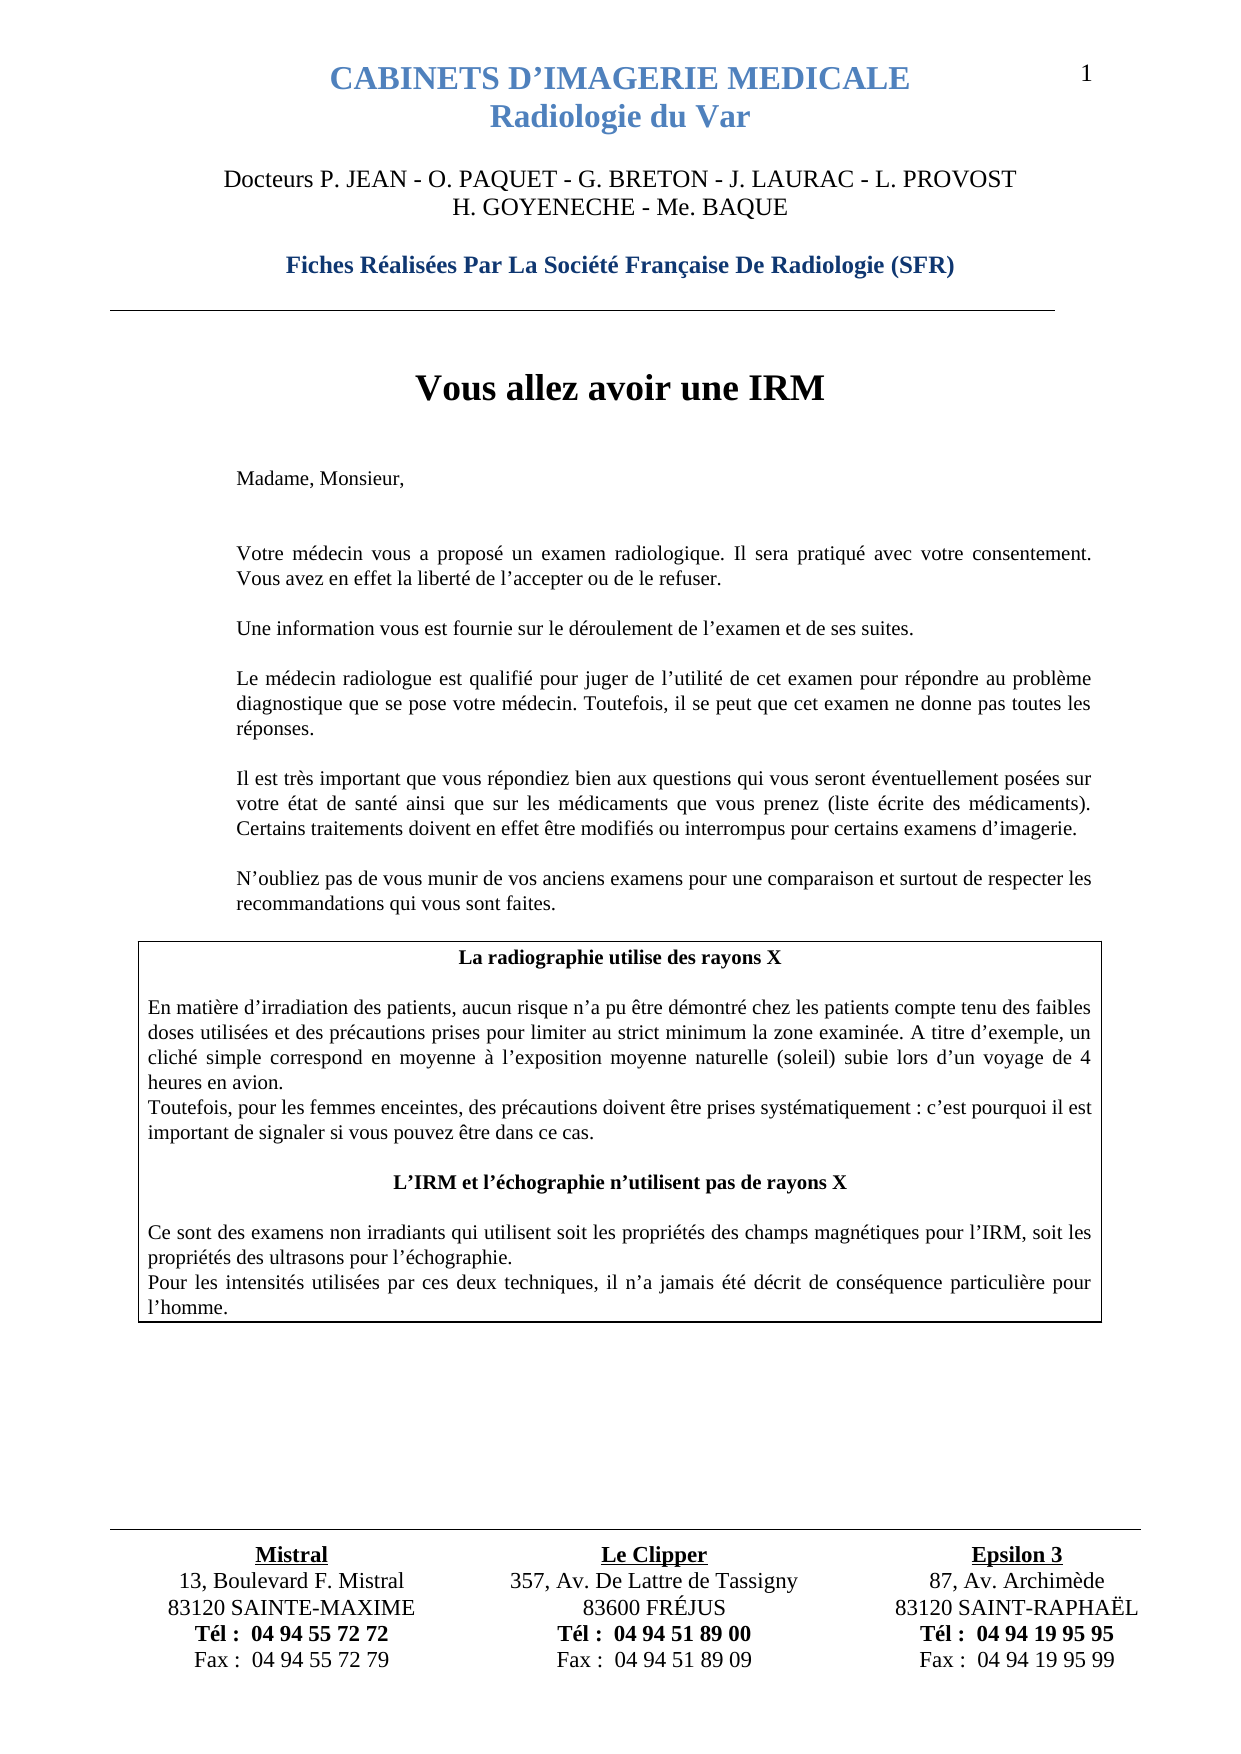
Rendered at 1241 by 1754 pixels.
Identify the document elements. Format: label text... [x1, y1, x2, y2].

text Une information vous est fournie sur le déroulement de l’examen et de ses suites. [236, 616, 1093, 641]
text N’oubliez pas de vous munir de vos anciens examens pour une comparaison et surtout de respecter les recommandations qui vous sont faites. [236, 866, 1093, 916]
text L’IRM et l’échographie n’utilisent pas de rayons X [148, 1169, 1093, 1194]
text Le médecin radiologue est qualifié pour juger de l’utilité de cet examen pour répondre au problème diagnostique que se pose votre médecin. Toutefois, il se peut que cet examen ne donne pas toutes les réponses. [236, 666, 1093, 741]
text En matière d’irradiation des patients, aucun risque n’a pu être démontré chez les patients compte tenu des faibles doses utilisées et des précautions prises pour limiter au strict minimum la zone examinée. A titre d’exemple, un cliché simple correspond en moyenne à l’exposition moyenne naturelle (soleil) subie lors d’un voyage de 4 heures en avion. [148, 994, 1093, 1094]
text Madame, Monsieur, [236, 466, 1093, 491]
text La radiographie utilise des rayons X [139, 942, 1101, 969]
text Toutefois, pour les femmes enceintes, des précautions doivent être prises systématiquement : c’est pourquoi il est important de signaler si vous pouvez être dans ce cas. [148, 1094, 1093, 1144]
text Votre médecin vous a proposé un examen radiologique. Il sera pratiqué avec votre consentement. Vous avez en effet la liberté de l’accepter ou de le refuser. [236, 541, 1093, 591]
text Pour les intensités utilisées par ces deux techniques, il n’a jamais été décrit de conséquence particulière pour l’homme. [139, 1266, 1101, 1321]
text Ce sont des examens non irradiants qui utilisent soit les propriétés des champs magnétiques pour l’IRM, soit les propriétés des ultrasons pour l’échographie. [148, 1219, 1093, 1266]
text Vous allez avoir une IRM [148, 365, 1093, 408]
text Il est très important que vous répondiez bien aux questions qui vous seront éventuellement posées sur votre état de santé ainsi que sur les médicaments que vous prenez (liste écrite des médicaments). Certains traitements doivent en effet être modifiés ou interrompus pour certains examens d’imagerie. [236, 766, 1093, 841]
